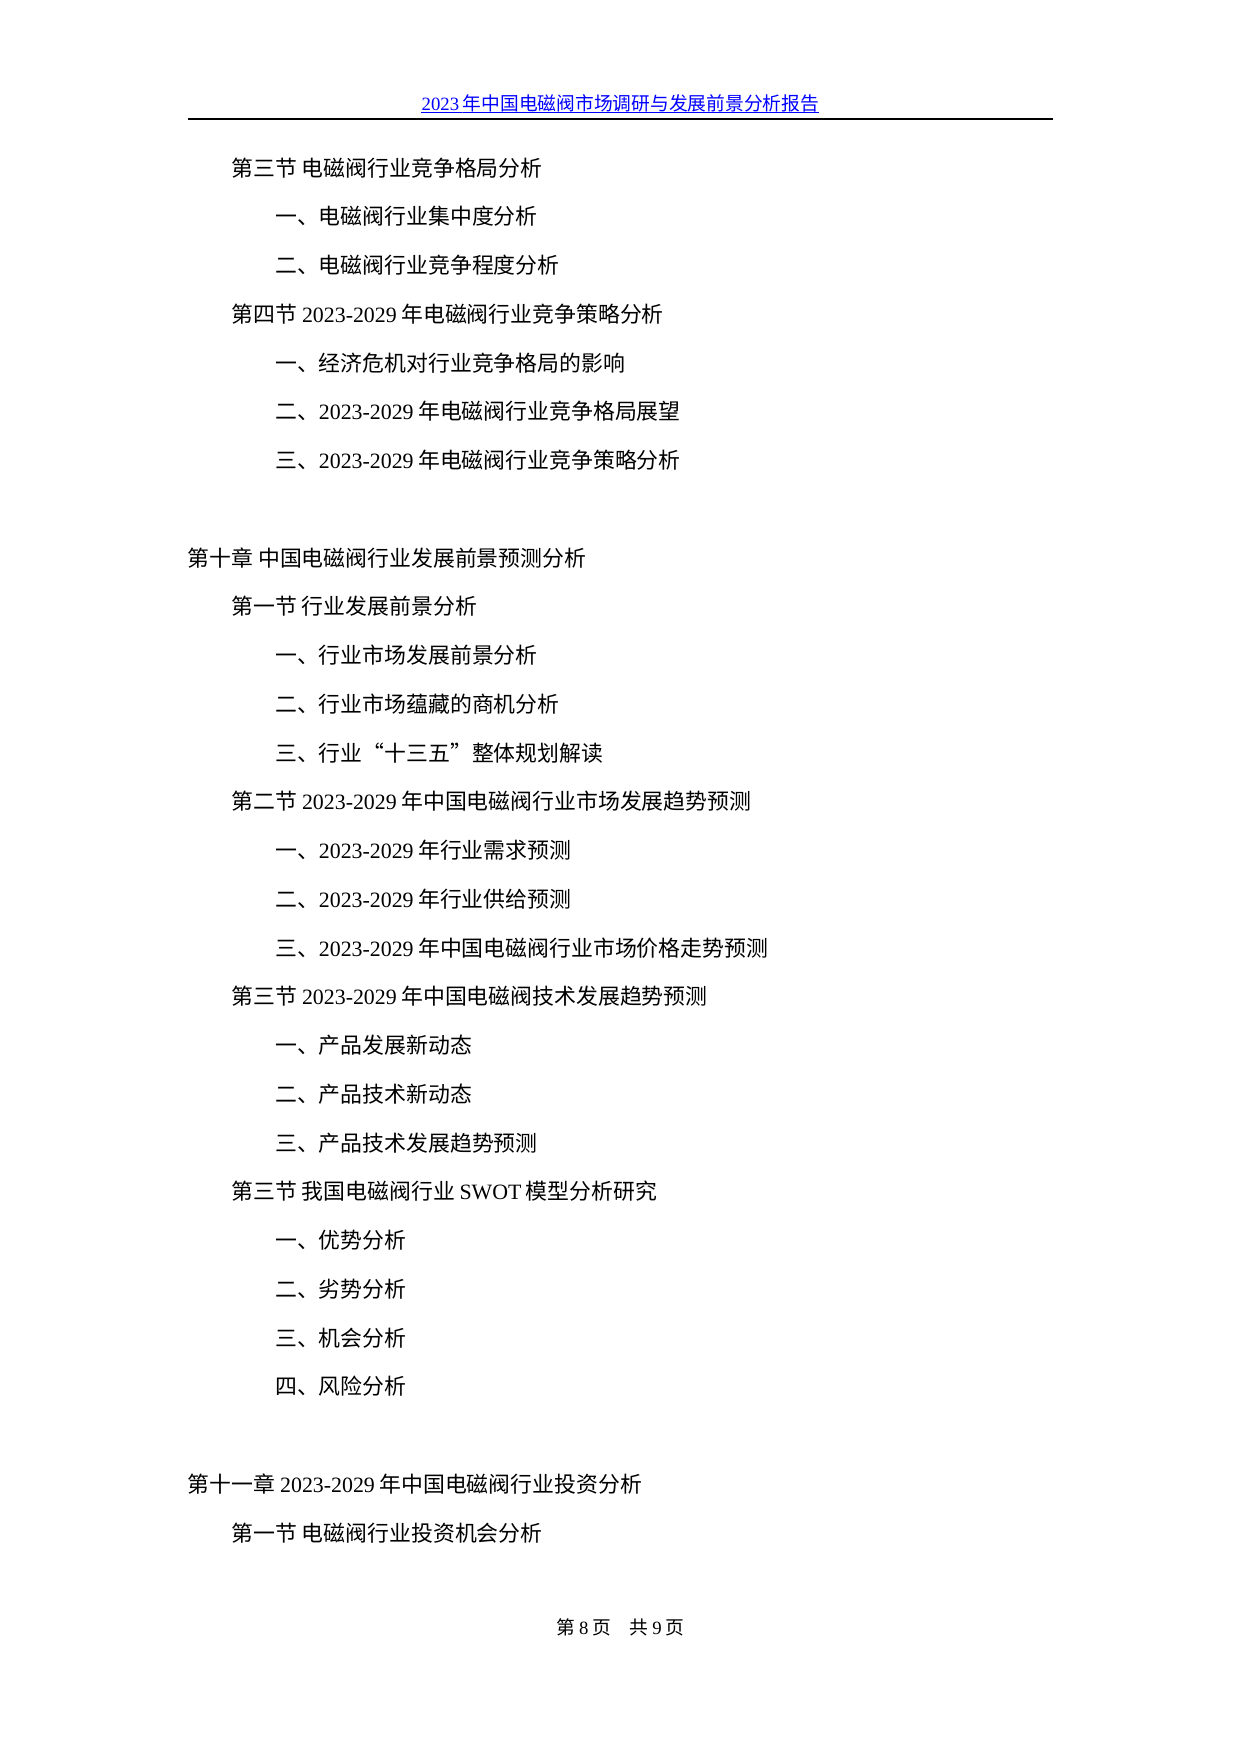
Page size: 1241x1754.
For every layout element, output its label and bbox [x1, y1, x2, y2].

text [187, 150, 1053, 1548]
